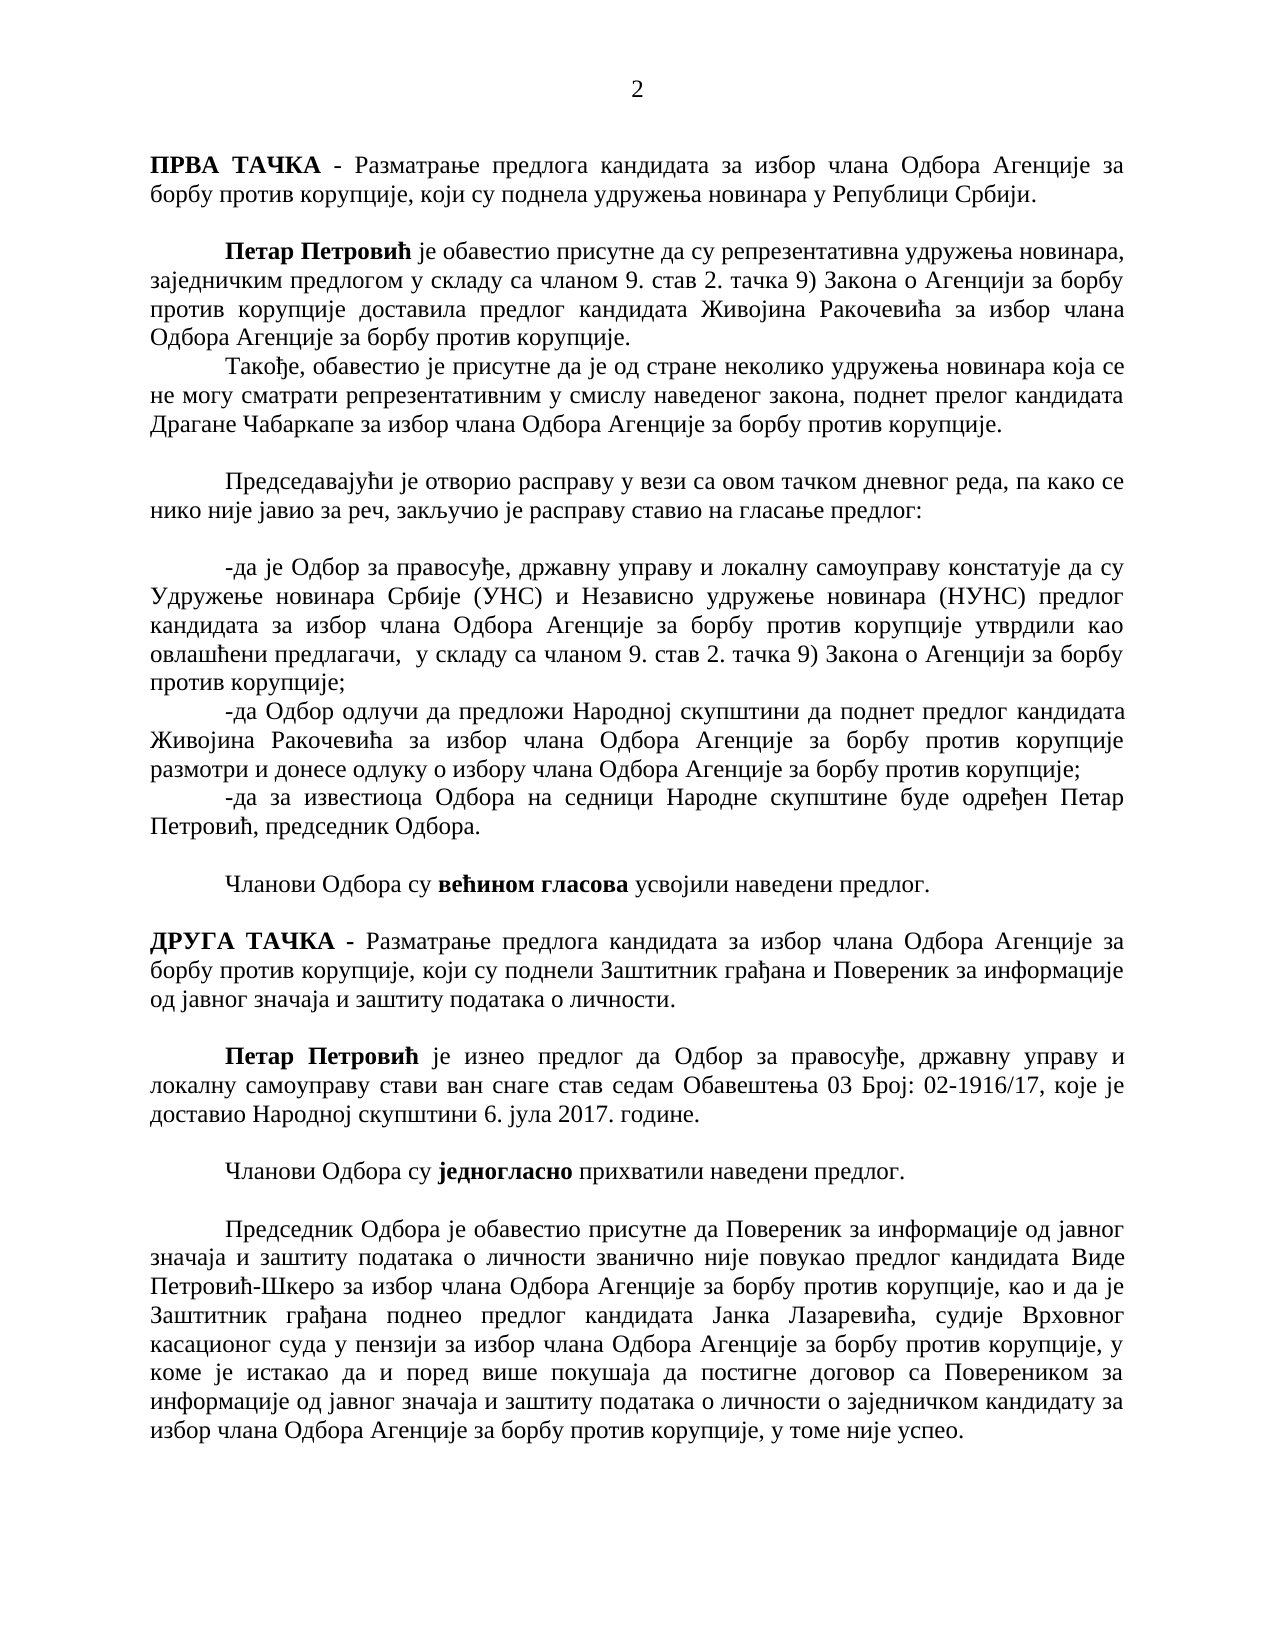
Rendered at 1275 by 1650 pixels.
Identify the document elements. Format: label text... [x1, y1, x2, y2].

text Чланови Одбора су већином гласова усвојили наведени предлог. [150, 869, 1125, 897]
text ПРВА ТАЧКА - Разматрање предлога кандидата за избор члана Одбора Агенције за борбу против корупције, који су поднела удружења новинара у Републици Србији. [150, 150, 1125, 207]
text Чланови Одбора су једногласно прихватили наведени предлог. [150, 1156, 1125, 1185]
text -да Одбор одлучи да предложи Народној скупштини да поднет предлог кандидата Живојина Ракочевића за избор члана Одбора Агенције за борбу против корупције размотри и донесе одлуку о избору члана Одбора Агенције за борбу против корупције; [150, 696, 1125, 782]
text Петар Петровић је изнео предлог да Одбор за правосуђе, државну управу и локалну самоуправу стави ван снаге став седам Обавештења 03 Број: 02-1916/17, које је доставио Народној скупштини 6. јула 2017. године. [150, 1041, 1125, 1127]
text -да за известиоца Одбора на седници Народне скупштине буде одређен Петар Петровић, председник Одбора. [150, 782, 1125, 840]
text Петар Петровић је обавестио присутне да су репрезентативна удружења новинара, заједничким предлогом у складу са чланом 9. став 2. тачка 9) Закона о Агенцији за борбу против корупције доставила предлог кандидата Живојина Ракочевића за избор члана Одбора Агенције за борбу против корупције. [150, 236, 1125, 351]
text Председавајући је отворио расправу у вези са овом тачком дневног реда, па како се нико није јавио за реч, закључио је расправу ставио на гласање предлог: [150, 466, 1125, 524]
text -да је Одбор за правосуђе, државну управу и локалну самоуправу констатује да су Удружење новинара Србије (УНС) и Независно удружење новинара (НУНС) предлог кандидата за избор члана Одбора Агенције за борбу против корупције утврдили као овлашћени предлагачи, у складу са чланом 9. став 2. тачка 9) Закона о Агенцији за борбу против корупције; [150, 552, 1125, 696]
text ДРУГА ТАЧКА - Разматрање предлога кандидата за избор члана Одбора Агенције за борбу против корупције, који су поднели Заштитник грађана и Повереник за информације од јавног значаја и заштиту података о личности. [150, 926, 1125, 1012]
text Председник Одбора је обавестио присутне да Повереник за информације од јавног значаја и заштиту података о личности званично није повукао предлог кандидата Виде Петровић-Шкеро за избор члана Одбора Агенције за борбу против корупције, као и да је Заштитник грађана поднео предлог кандидата Јанка Лазаревића, судије Врховног касационог суда у пензији за избор члана Одбора Агенције за борбу против корупције, у коме је истакао да и поред више покушаја да постигне договор са Повереником за информације од јавног значаја и заштиту података о личности о заједничком кандидату за избор члана Одбора Агенције за борбу против корупције, у томе није успео. [150, 1214, 1125, 1444]
text Такође, обавестио је присутне да је од стране неколико удружења новинара која се не могу сматрати репрезентативним у смислу наведеног закона, поднет прелог кандидата Драгане Чабаркапе за избор члана Одбора Агенције за борбу против корупције. [150, 351, 1125, 437]
